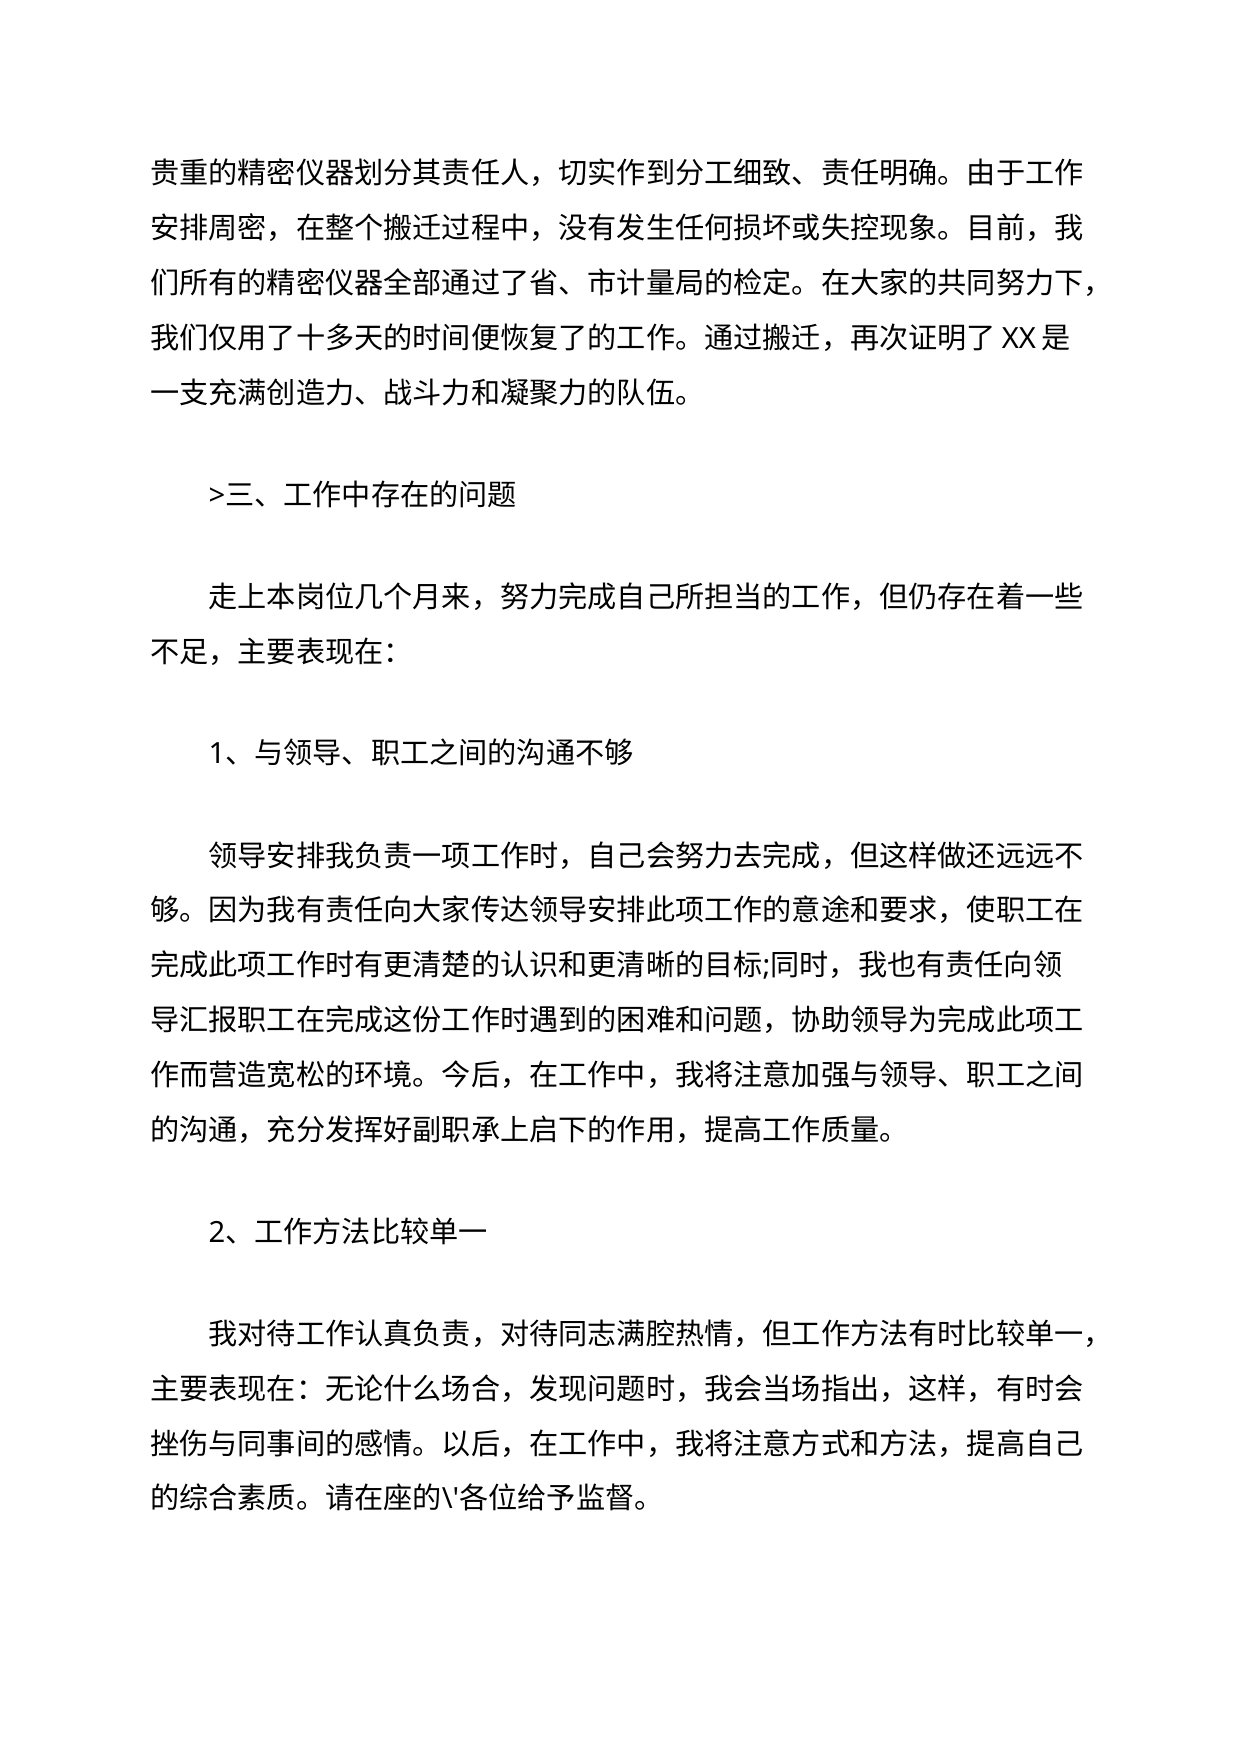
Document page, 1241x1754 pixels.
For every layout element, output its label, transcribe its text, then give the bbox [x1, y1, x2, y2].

text 我对待工作认真负责，对待同志满腔热情，但工作方法有时比较单一，主要表现在：无论什么场合，发现问题时，我会当场指出，这样，有时会挫伤与同事间的感情。以后，在工作中，我将注意方式和方法，提高自己的综合素质。请在座的\'各位给予监督。 [150, 1310, 1090, 1517]
text 2、工作方法比较单一 [150, 1208, 1090, 1251]
text 领导安排我负责一项工作时，自己会努力去完成，但这样做还远远不够。因为我有责任向大家传达领导安排此项工作的意途和要求，使职工在完成此项工作时有更清楚的认识和更清晰的目标;同时，我也有责任向领导汇报职工在完成这份工作时遇到的困难和问题，协助领导为完成此项工作而营造宽松的环境。今后，在工作中，我将注意加强与领导、职工之间的沟通，充分发挥好副职承上启下的作用，提高工作质量。 [150, 832, 1090, 1149]
text 走上本岗位几个月来，努力完成自己所担当的工作，但仍存在着一些不足，主要表现在： [150, 573, 1090, 671]
text 1、与领导、职工之间的沟通不够 [150, 730, 1090, 772]
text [150, 150, 1090, 412]
text >三、工作中存在的问题 [150, 471, 1090, 514]
